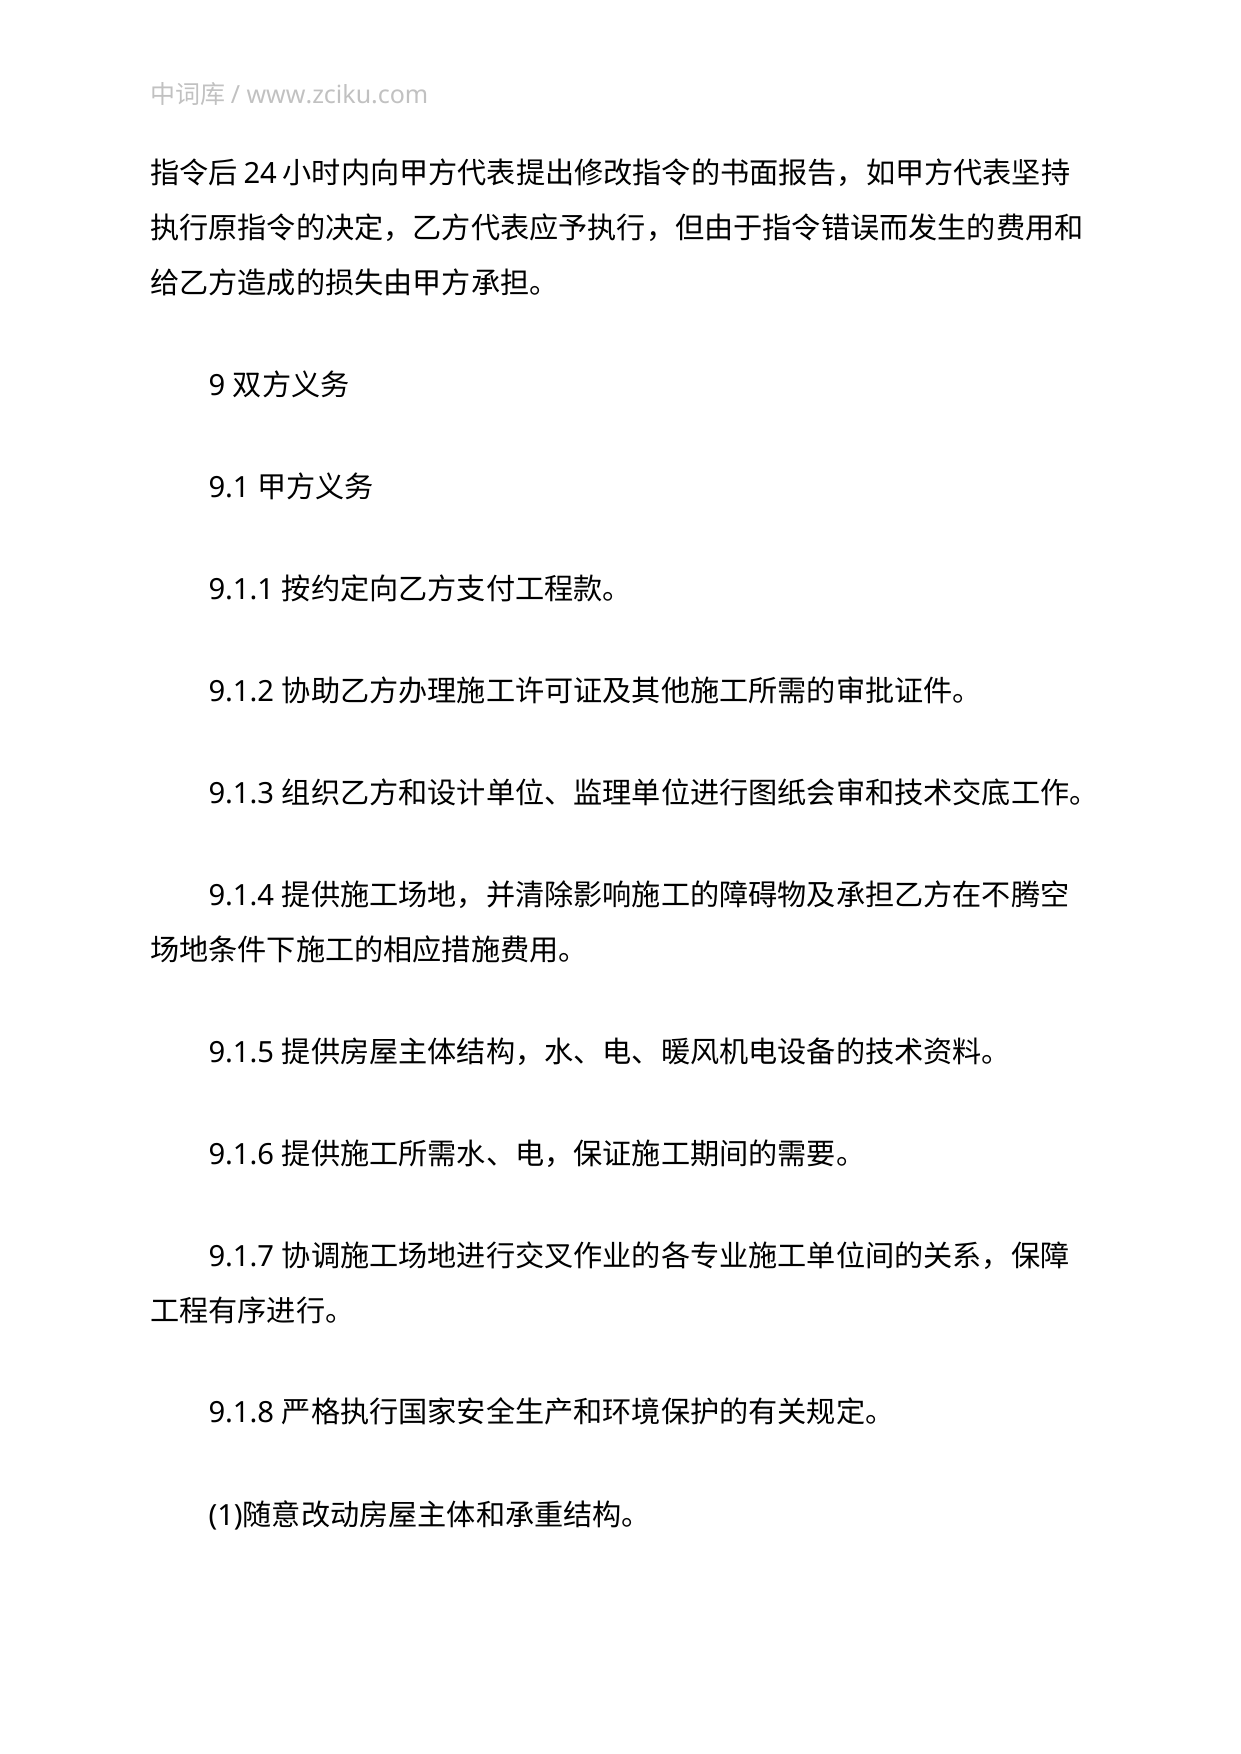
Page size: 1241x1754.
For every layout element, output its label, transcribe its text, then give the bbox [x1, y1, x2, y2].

text 9 双方义务 [150, 362, 1090, 404]
text 9.1.3 组织乙方和设计单位、监理单位进行图纸会审和技术交底工作。 [150, 769, 1090, 812]
text 9.1.2 协助乙方办理施工许可证及其他施工所需的审批证件。 [150, 668, 1090, 710]
text 9.1.4 提供施工场地，并清除影响施工的障碍物及承担乙方在不腾空场地条件下施工的相应措施费用。 [150, 872, 1090, 969]
text 9.1.6 提供施工所需水、电，保证施工期间的需要。 [150, 1130, 1090, 1173]
text (1)随意改动房屋主体和承重结构。 [150, 1491, 1090, 1533]
text 9.1.8 严格执行国家安全生产和环境保护的有关规定。 [150, 1389, 1090, 1431]
text 9.1 甲方义务 [150, 464, 1090, 506]
text 9.1.5 提供房屋主体结构，水、电、暖风机电设备的技术资料。 [150, 1028, 1090, 1071]
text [150, 150, 1090, 302]
text 9.1.1 按约定向乙方支付工程款。 [150, 566, 1090, 608]
text 9.1.7 协调施工场地进行交叉作业的各专业施工单位间的关系，保障工程有序进行。 [150, 1232, 1090, 1329]
